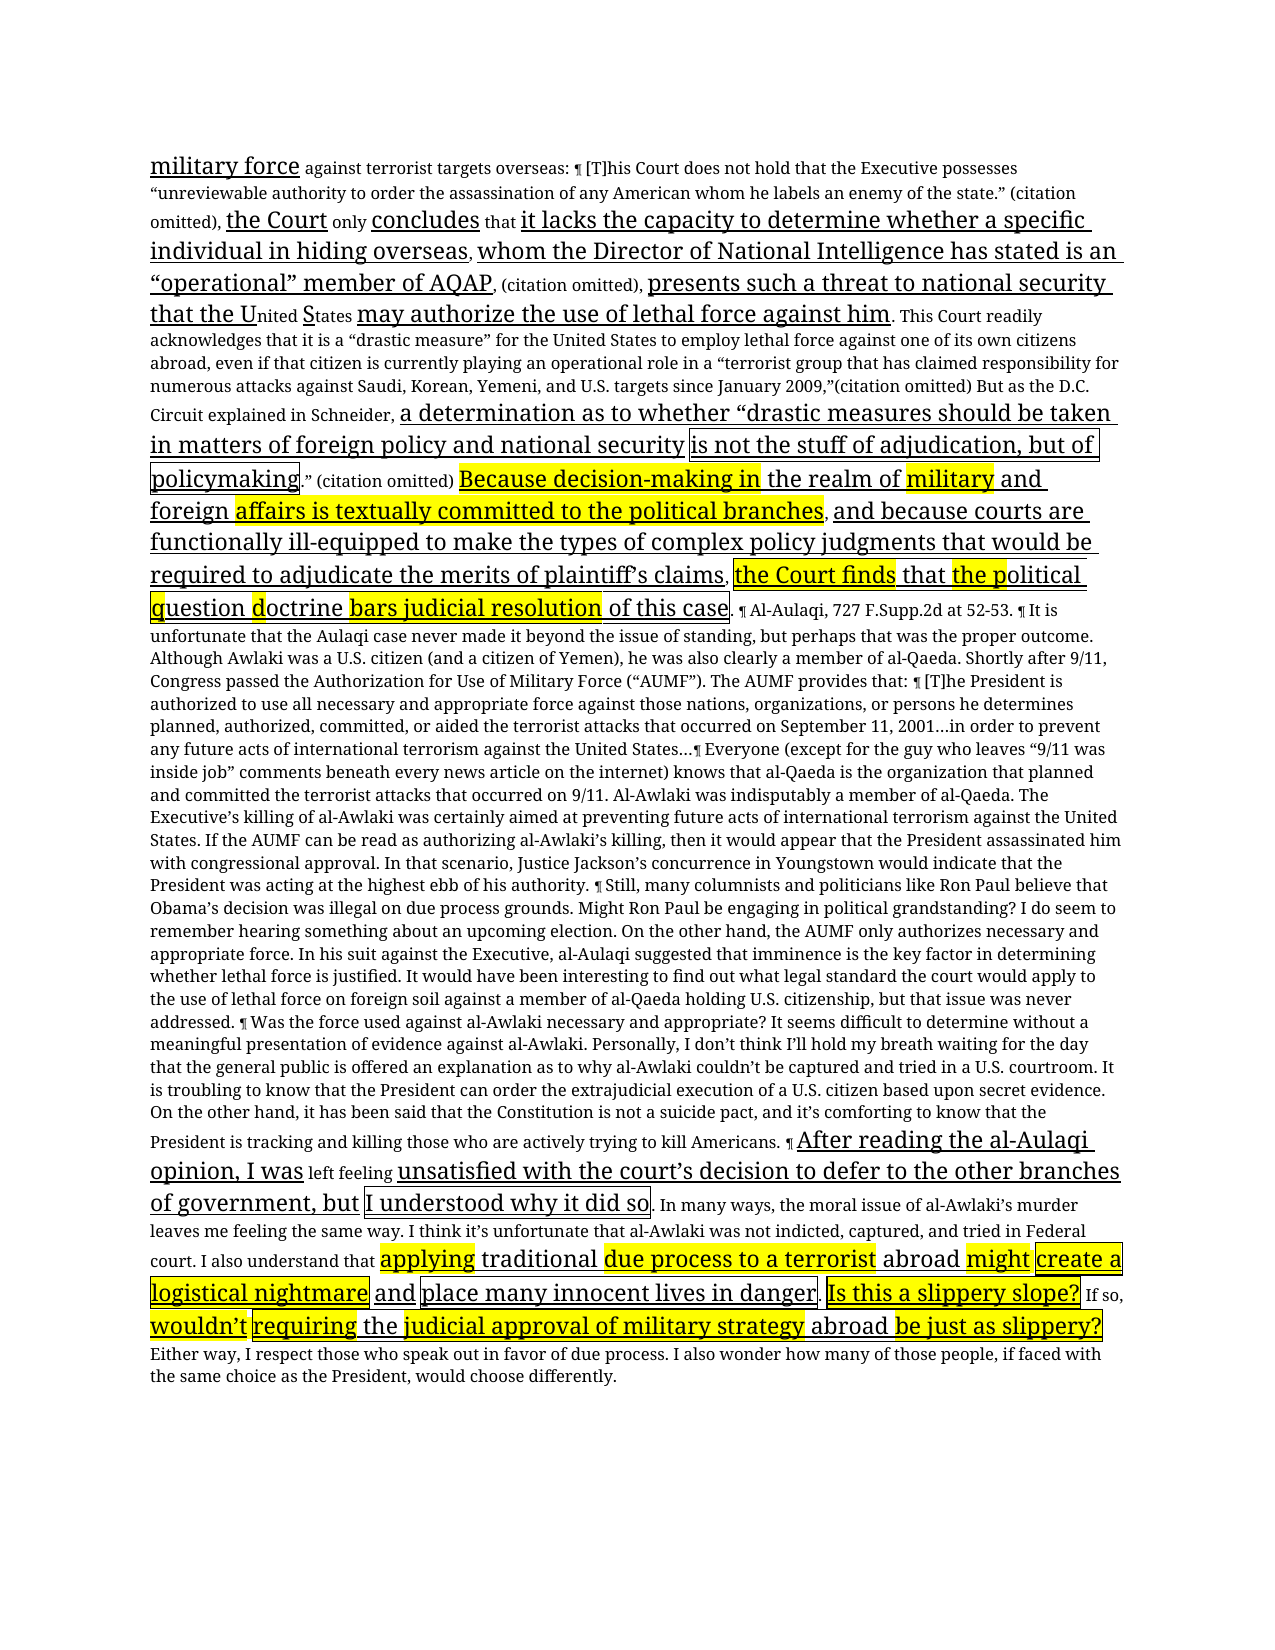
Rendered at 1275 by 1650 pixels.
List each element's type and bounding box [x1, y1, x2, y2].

text [150, 150, 1125, 1388]
